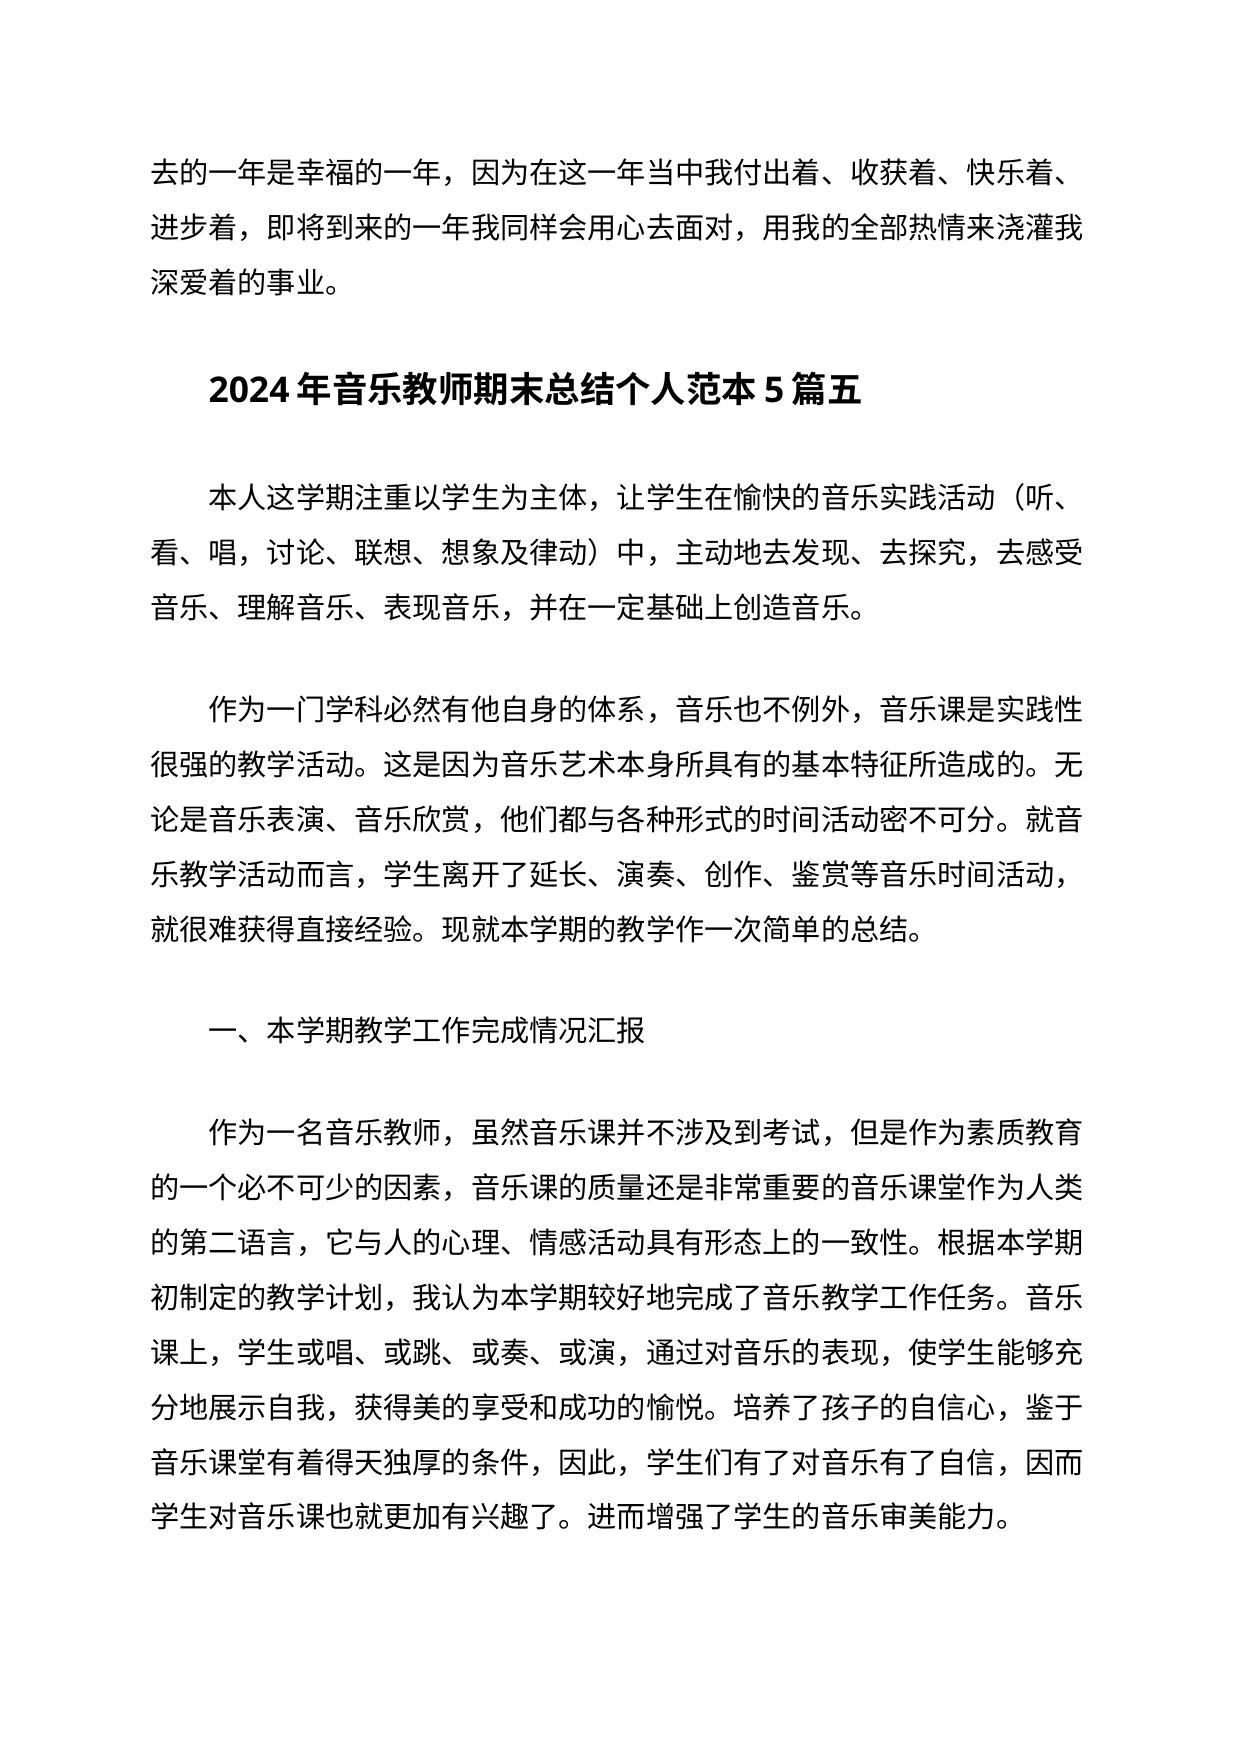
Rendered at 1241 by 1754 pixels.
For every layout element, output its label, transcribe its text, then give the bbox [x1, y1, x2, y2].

text 一、本学期教学工作完成情况汇报 [150, 1008, 1090, 1050]
text 本人这学期注重以学生为主体，让学生在愉快的音乐实践活动（听、看、唱，讨论、联想、想象及律动）中，主动地去发现、去探究，去感受音乐、理解音乐、表现音乐，并在一定基础上创造音乐。 [150, 475, 1090, 627]
text 作为一名音乐教师，虽然音乐课并不涉及到考试，但是作为素质教育的一个必不可少的因素，音乐课的质量还是非常重要的音乐课堂作为人类的第二语言，它与人的心理、情感活动具有形态上的一致性。根据本学期初制定的教学计划，我认为本学期较好地完成了音乐教学工作任务。音乐课上，学生或唱、或跳、或奏、或演，通过对音乐的表现，使学生能够充分地展示自我，获得美的享受和成功的愉悦。培养了孩子的自信心，鉴于音乐课堂有着得天独厚的条件，因此，学生们有了对音乐有了自信，因而学生对音乐课也就更加有兴趣了。进而增强了学生的音乐审美能力。 [150, 1110, 1090, 1536]
text 2024年音乐教师期末总结个人范本5篇五 [150, 362, 1090, 413]
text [150, 150, 1090, 302]
text 作为一门学科必然有他自身的体系，音乐也不例外，音乐课是实践性很强的教学活动。这是因为音乐艺术本身所具有的基本特征所造成的。无论是音乐表演、音乐欣赏，他们都与各种形式的时间活动密不可分。就音乐教学活动而言，学生离开了延长、演奏、创作、鉴赏等音乐时间活动，就很难获得直接经验。现就本学期的教学作一次简单的总结。 [150, 687, 1090, 948]
